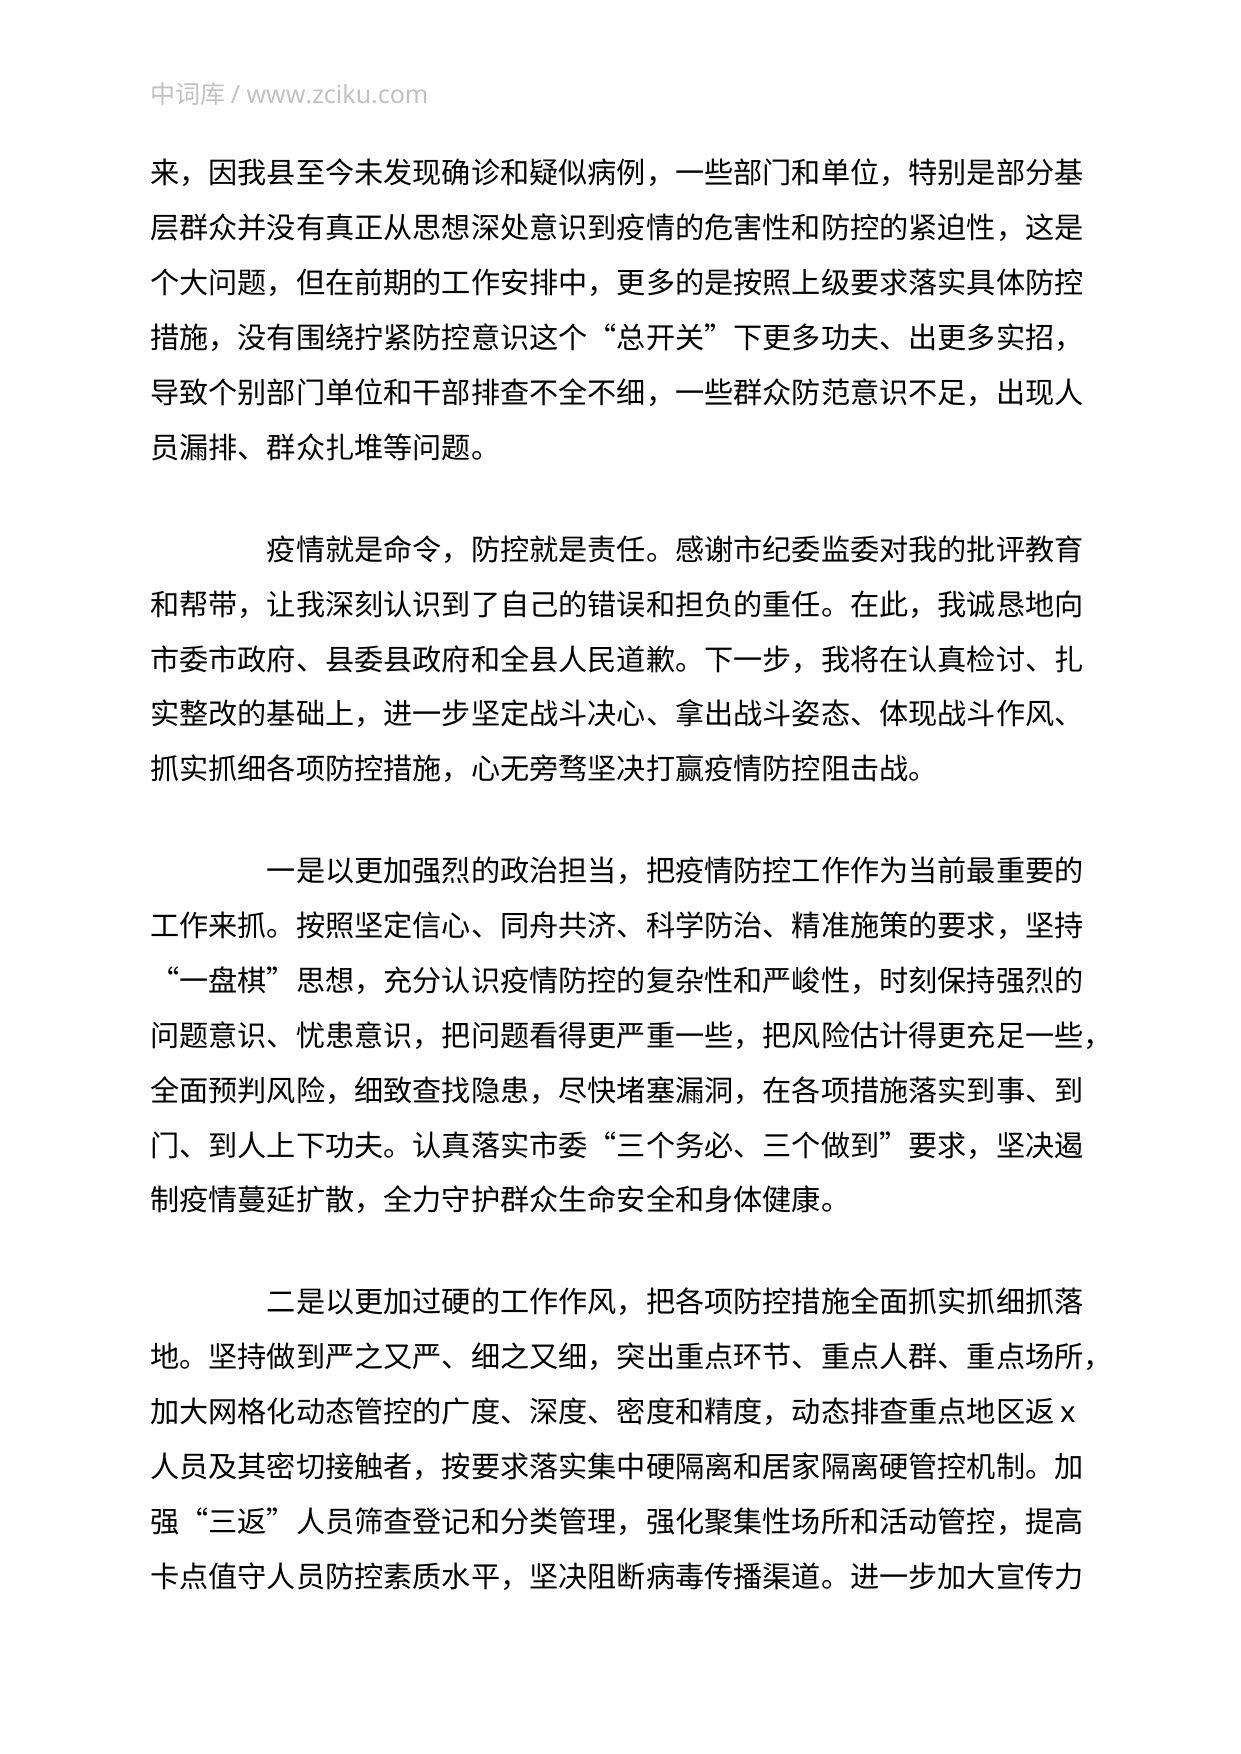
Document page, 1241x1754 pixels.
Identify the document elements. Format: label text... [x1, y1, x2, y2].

text 疫情就是命令，防控就是责任。感谢市纪委监委对我的批评教育和帮带，让我深刻认识到了自己的错误和担负的重任。在此，我诚恳地向市委市政府、县委县政府和全县人民道歉。下一步，我将在认真检讨、扎实整改的基础上，进一步坚定战斗决心、拿出战斗姿态、体现战斗作风、抓实抓细各项防控措施，心无旁骛坚决打赢疫情防控阻击战。 [150, 526, 1090, 788]
text 一是以更加强烈的政治担当，把疫情防控工作作为当前最重要的工作来抓。按照坚定信心、同舟共济、科学防治、精准施策的要求，坚持“一盘棋”思想，充分认识疫情防控的复杂性和严峻性，时刻保持强烈的问题意识、忧患意识，把问题看得更严重一些，把风险估计得更充足一些，全面预判风险，细致查找隐患，尽快堵塞漏洞，在各项措施落实到事、到门、到人上下功夫。认真落实市委“三个务必、三个做到”要求，坚决遏制疫情蔓延扩散，全力守护群众生命安全和身体健康。 [150, 848, 1090, 1219]
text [150, 150, 1090, 467]
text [150, 1279, 1090, 1596]
